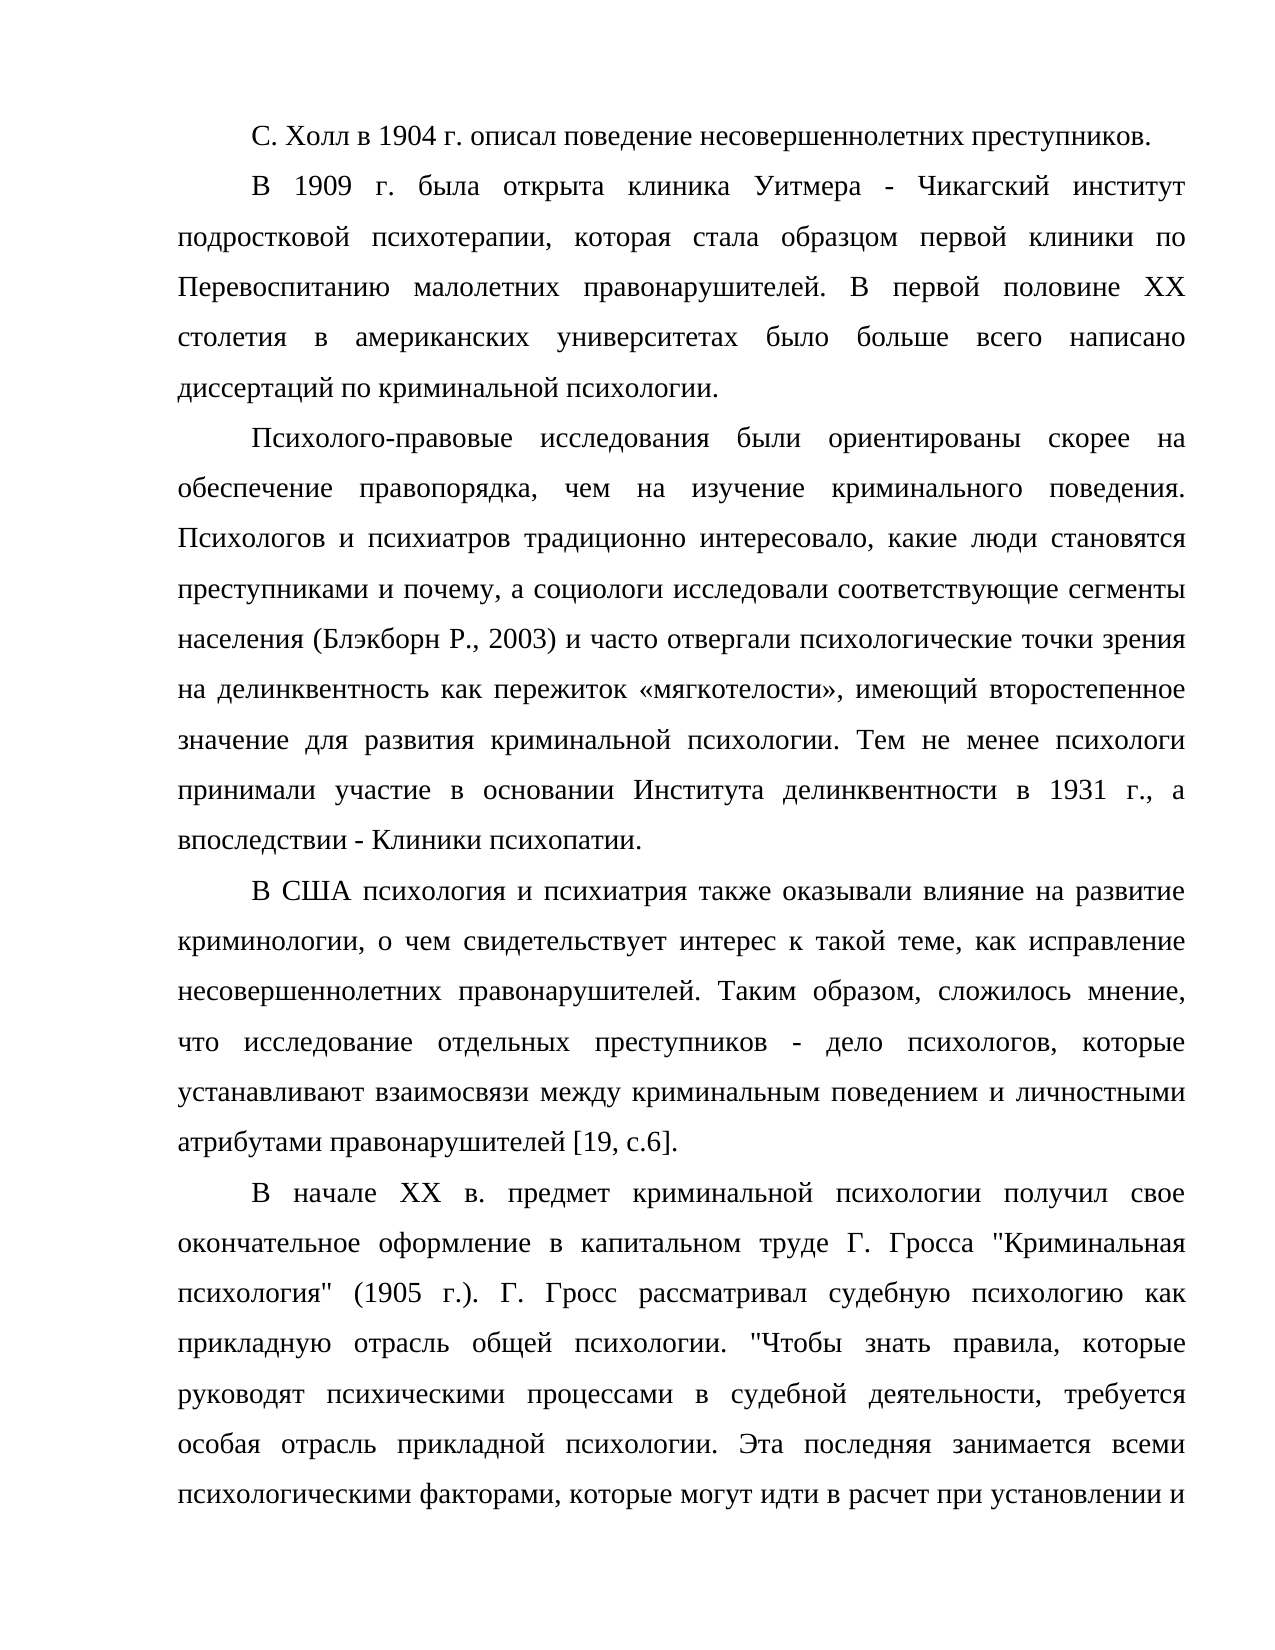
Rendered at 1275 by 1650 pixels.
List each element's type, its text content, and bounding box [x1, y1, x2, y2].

text В 1909 г. была открыта клиника Уитмера - Чикагский институт подростковой психотерапии, которая стала образцом первой клиники по Перевоспитанию малолетних правонарушителей. В первой половине XX столетия в американских университетах было больше всего написано диссертаций по криминальной психологии. [177, 168, 1186, 403]
text В США психология и психиатрия также оказывали влияние на развитие криминологии, о чем свидетельствует интерес к такой теме, как исправление несовершеннолетних правонарушителей. Таким образом, сложилось мнение, что исследование отдельных преступников - дело психологов, которые устанавливают взаимосвязи между криминальным поведением и личностными атрибутами правонарушителей [19, с.6]. [177, 873, 1186, 1158]
text С. Холл в 1904 г. описал поведение несовершеннолетних преступников. [177, 118, 1186, 152]
text Психолого-правовые исследования были ориентированы скорее на обеспечение правопорядка, чем на изучение криминального поведения. Психологов и психиатров традиционно интересовало, какие люди становятся преступниками и почему, а социологи исследовали соответствующие сегменты населения (Блэкборн Р., 2003) и часто отвергали психологические точки зрения на делинквентность как пережиток «мягкотелости», имеющий второстепенное значение для развития криминальной психологии. Тем не менее психологи принимали участие в основании Института делинквентности в 1931 г., а впоследствии - Клиники психопатии. [177, 420, 1186, 856]
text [177, 1175, 1186, 1510]
